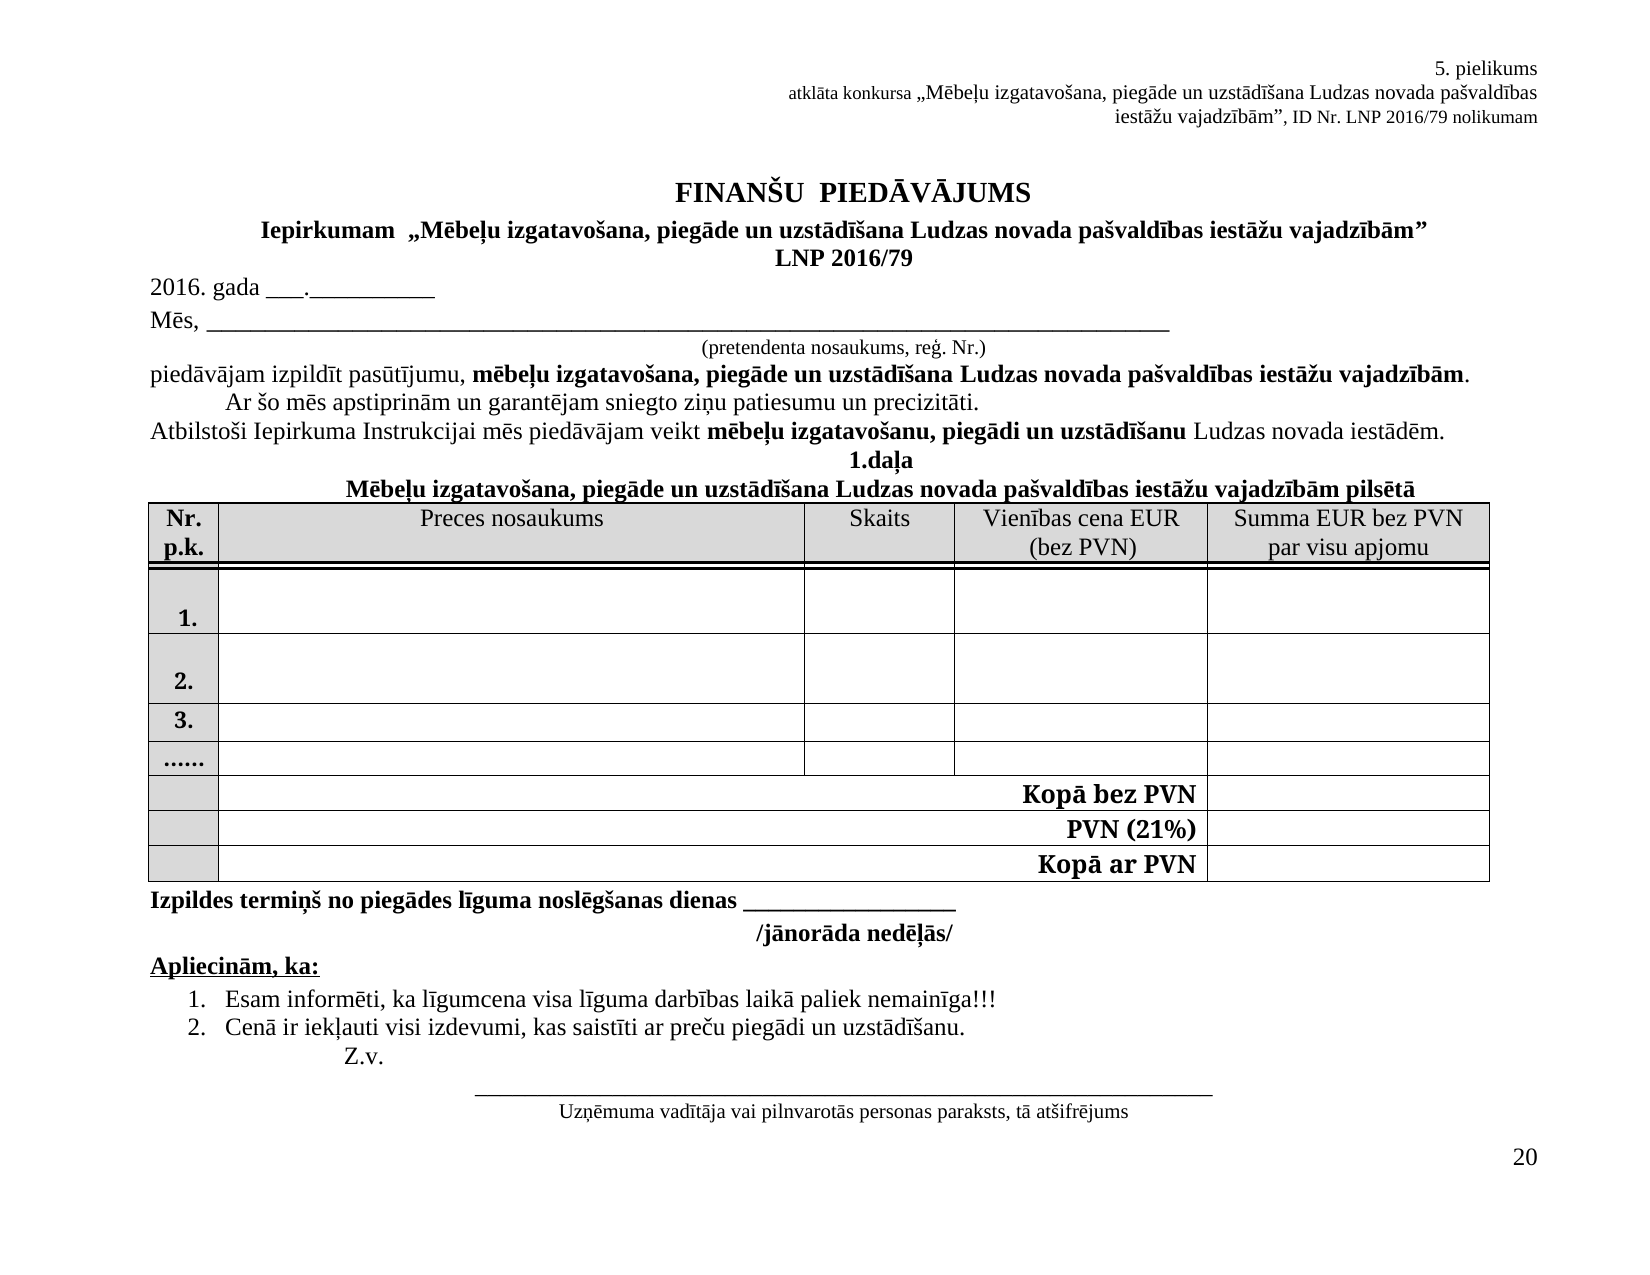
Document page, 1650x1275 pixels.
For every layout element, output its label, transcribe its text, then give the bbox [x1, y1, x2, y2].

table_cell [805, 704, 954, 741]
text 1.daļa [224, 445, 1537, 474]
text Ar šo mēs apstiprinām un garantējam sniegto ziņu patiesumu un precizitāti. [150, 387, 1537, 416]
text ___________________________________________________________ [150, 1070, 1537, 1099]
text Atbilstoši Iepirkuma Instrukcijai mēs piedāvājam veikt mēbeļu izgatavošanu, piegādi un uzstādīšanu Ludzas novada iestādēm. [150, 416, 1537, 445]
table_cell [955, 570, 1207, 633]
text Z.v. [150, 1041, 1537, 1070]
table_cell 1. [149, 570, 218, 633]
table_header Vienības cena EUR (bez PVN) [955, 504, 1207, 561]
table_cell [219, 704, 804, 741]
table_cell [1208, 811, 1489, 845]
table_header Skaits [805, 504, 954, 561]
table_cell [1208, 846, 1489, 881]
table_cell [955, 704, 1207, 741]
table_cell PVN (21%) [219, 811, 1207, 845]
table_cell [219, 742, 804, 775]
table_cell …… [149, 742, 218, 775]
table_cell Kopā ar PVN [219, 846, 1207, 881]
text 5. pielikums [150, 56, 1537, 80]
text Mēs, __________________________________________________________________ [150, 301, 1537, 334]
text atklāta konkursa „Mēbeļu izgatavošana, piegāde un uzstādīšana Ludzas novada pašvaldības iestāžu vajadzībām”, ID Nr. LNP 2016/79 nolikumam [762, 80, 1537, 128]
table_cell 3. [149, 704, 218, 741]
table_cell [805, 570, 954, 633]
table_header Summa EUR bez PVN par visu apjomu [1208, 504, 1489, 561]
list Cenā ir iekļauti visi izdevumi, kas saistīti ar preču piegādi un uzstādīšanu. [187, 1012, 1537, 1041]
table_cell [219, 570, 804, 633]
text 2016. gada ___.__________ [150, 272, 1537, 301]
table_cell [1208, 634, 1489, 703]
table_header Nr. p.k. [149, 504, 218, 561]
table_cell [805, 634, 954, 703]
table_cell [1208, 704, 1489, 741]
text /jānorāda nedēļās/ [150, 921, 1537, 947]
list Esam informēti, ka līgumcena visa līguma darbības laikā paliek nemainīga!!! [187, 986, 1537, 1012]
text Iepirkumam „Mēbeļu izgatavošana, piegāde un uzstādīšana Ludzas novada pašvaldības iestāžu vajadzībām” [150, 215, 1537, 243]
table_cell [805, 742, 954, 775]
table_cell [955, 634, 1207, 703]
text Mēbeļu izgatavošana, piegāde un uzstādīšana Ludzas novada pašvaldības iestāžu vajadzībām pilsētā [224, 474, 1537, 502]
table_cell [1208, 742, 1489, 775]
table_cell Kopā bez PVN [219, 776, 1207, 810]
table_cell [1208, 570, 1489, 633]
table_cell 2. [149, 634, 218, 703]
text Uzņēmuma vadītāja vai pilnvarotās personas paraksts, tā atšifrējums [150, 1099, 1537, 1123]
text Izpildes termiņš no piegādes līguma noslēgšanas dienas _________________ [150, 888, 1537, 914]
table_cell [1208, 776, 1489, 810]
table_cell [149, 811, 218, 845]
table_header Preces nosaukums [219, 504, 804, 561]
text Apliecinām, ka: [150, 953, 1537, 980]
text LNP 2016/79 [150, 243, 1537, 272]
text piedāvājam izpildīt pasūtījumu, mēbeļu izgatavošana, piegāde un uzstādīšana Ludzas novada pašvaldības iestāžu vajadzībām. [150, 359, 1537, 387]
table_cell [149, 846, 218, 881]
table_cell [219, 634, 804, 703]
table_cell [955, 742, 1207, 775]
table_cell [149, 776, 218, 810]
text (pretendenta nosaukums, reģ. Nr.) [150, 334, 1537, 359]
text FINANŠU PIEDĀVĀJUMS [169, 175, 1537, 208]
